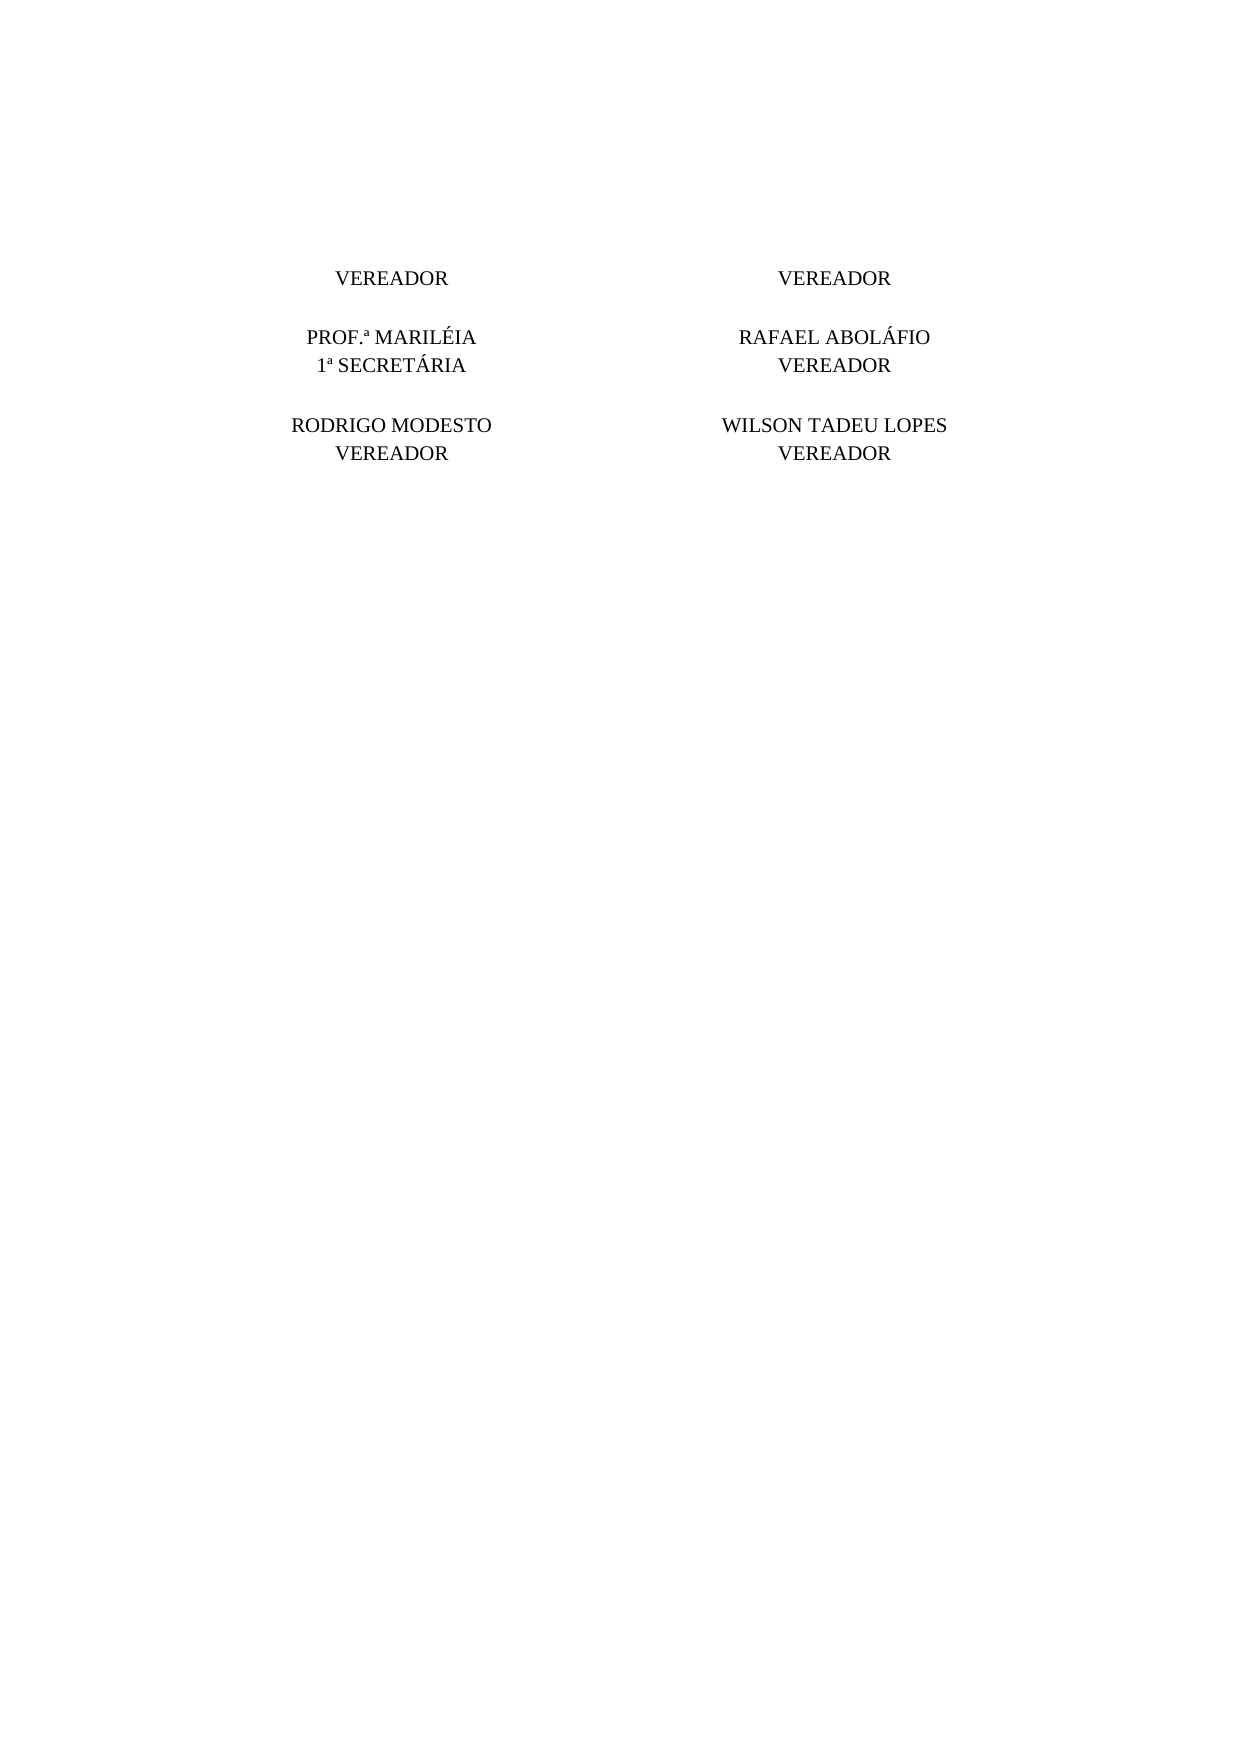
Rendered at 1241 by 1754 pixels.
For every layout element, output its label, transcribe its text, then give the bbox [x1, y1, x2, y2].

table_cell VEREADOR [613, 354, 1056, 413]
table_cell RAFAEL ABOLÁFIO [613, 325, 1056, 353]
table_cell RODRIGO MODESTO [170, 413, 613, 441]
table_cell VEREADOR [170, 441, 613, 469]
table_cell 1ª SECRETÁRIA [170, 354, 613, 413]
table_cell PROF.ª MARILÉIA [170, 325, 613, 353]
table_cell WILSON TADEU LOPES [613, 413, 1056, 441]
table_cell VEREADOR [613, 441, 1056, 469]
table_cell VEREADOR [170, 266, 613, 325]
table_cell VEREADOR [613, 266, 1056, 325]
